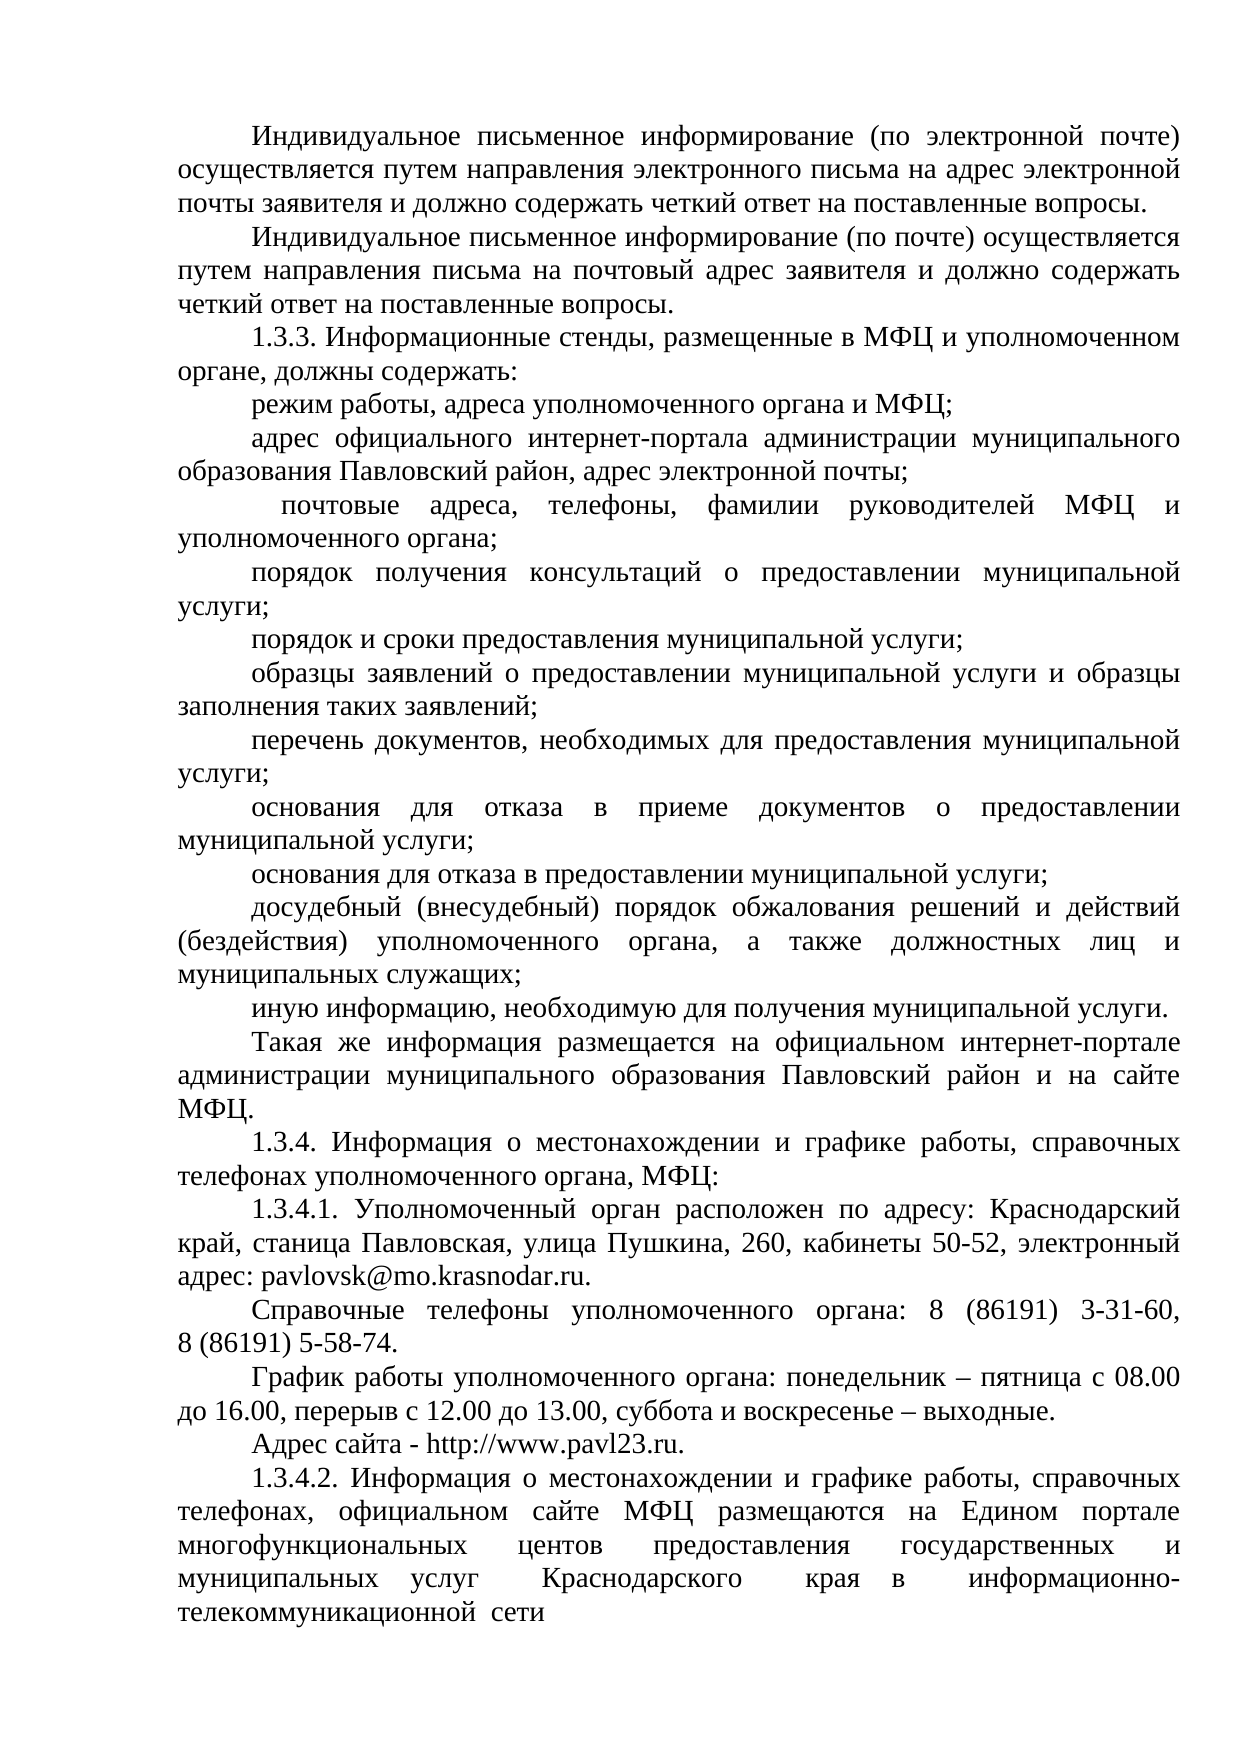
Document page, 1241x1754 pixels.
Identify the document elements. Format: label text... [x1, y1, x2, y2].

text перечень документов, необходимых для предоставления муниципальной услуги; [177, 722, 1181, 789]
text Индивидуальное письменное информирование (по электронной почте) осуществляется путем направления электронного письма на адрес электронной почты заявителя и должно содержать четкий ответ на поставленные вопросы. [177, 118, 1181, 219]
text образцы заявлений о предоставлении муниципальной услуги и образцы заполнения таких заявлений; [177, 655, 1181, 722]
text Индивидуальное письменное информирование (по почте) осуществляется путем направления письма на почтовый адрес заявителя и должно содержать четкий ответ на поставленные вопросы. [177, 219, 1181, 319]
text порядок получения консультаций о предоставлении муниципальной услуги; [177, 554, 1181, 621]
text 1.3.4.2. Информация о местонахождении и графике работы, справочных телефонах, официальном сайте МФЦ размещаются на Едином портале многофункциональных центов предоставления государственных и муниципальных услуг Краснодарского края в информационно-телекоммуникационной сети [177, 1460, 1181, 1627]
text Адрес сайта - http://www.pavl23.ru. [177, 1426, 1181, 1460]
text 1.3.4. Информация о местонахождении и графике работы, справочных телефонах уполномоченного органа, МФЦ: [177, 1124, 1181, 1191]
text иную информацию, необходимую для получения муниципальной услуги. [177, 990, 1181, 1024]
text порядок и сроки предоставления муниципальной услуги; [177, 621, 1181, 655]
text Справочные телефоны уполномоченного органа: 8 (86191) 3-31-60, 8 (86191) 5-58-74. [177, 1292, 1181, 1359]
text 1.3.3. Информационные стенды, размещенные в МФЦ и уполномоченном органе, должны содержать: [177, 319, 1181, 386]
text почтовые адреса, телефоны, фамилии руководителей МФЦ и уполномоченного органа; [177, 487, 1181, 554]
text досудебный (внесудебный) порядок обжалования решений и действий (бездействия) уполномоченного органа, а также должностных лиц и муниципальных служащих; [177, 889, 1181, 990]
text основания для отказа в предоставлении муниципальной услуги; [177, 856, 1181, 889]
text адрес официального интернет-портала администрации муниципального образования Павловский район, адрес электронной почты; [177, 420, 1181, 487]
text График работы уполномоченного органа: понедельник – пятница с 08.00 до 16.00, перерыв с 12.00 до 13.00, суббота и воскресенье – выходные. [177, 1359, 1181, 1426]
text Такая же информация размещается на официальном интернет-портале администрации муниципального образования Павловский район и на сайте МФЦ. [177, 1024, 1181, 1124]
text режим работы, адреса уполномоченного органа и МФЦ; [177, 386, 1181, 420]
text основания для отказа в приеме документов о предоставлении муниципальной услуги; [177, 789, 1181, 856]
text 1.3.4.1. Уполномоченный орган расположен по адресу: Краснодарский край, станица Павловская, улица Пушкина, 260, кабинеты 50-52, электронный адрес: pavlovsk@mo.krasnodar.ru. [177, 1191, 1181, 1292]
